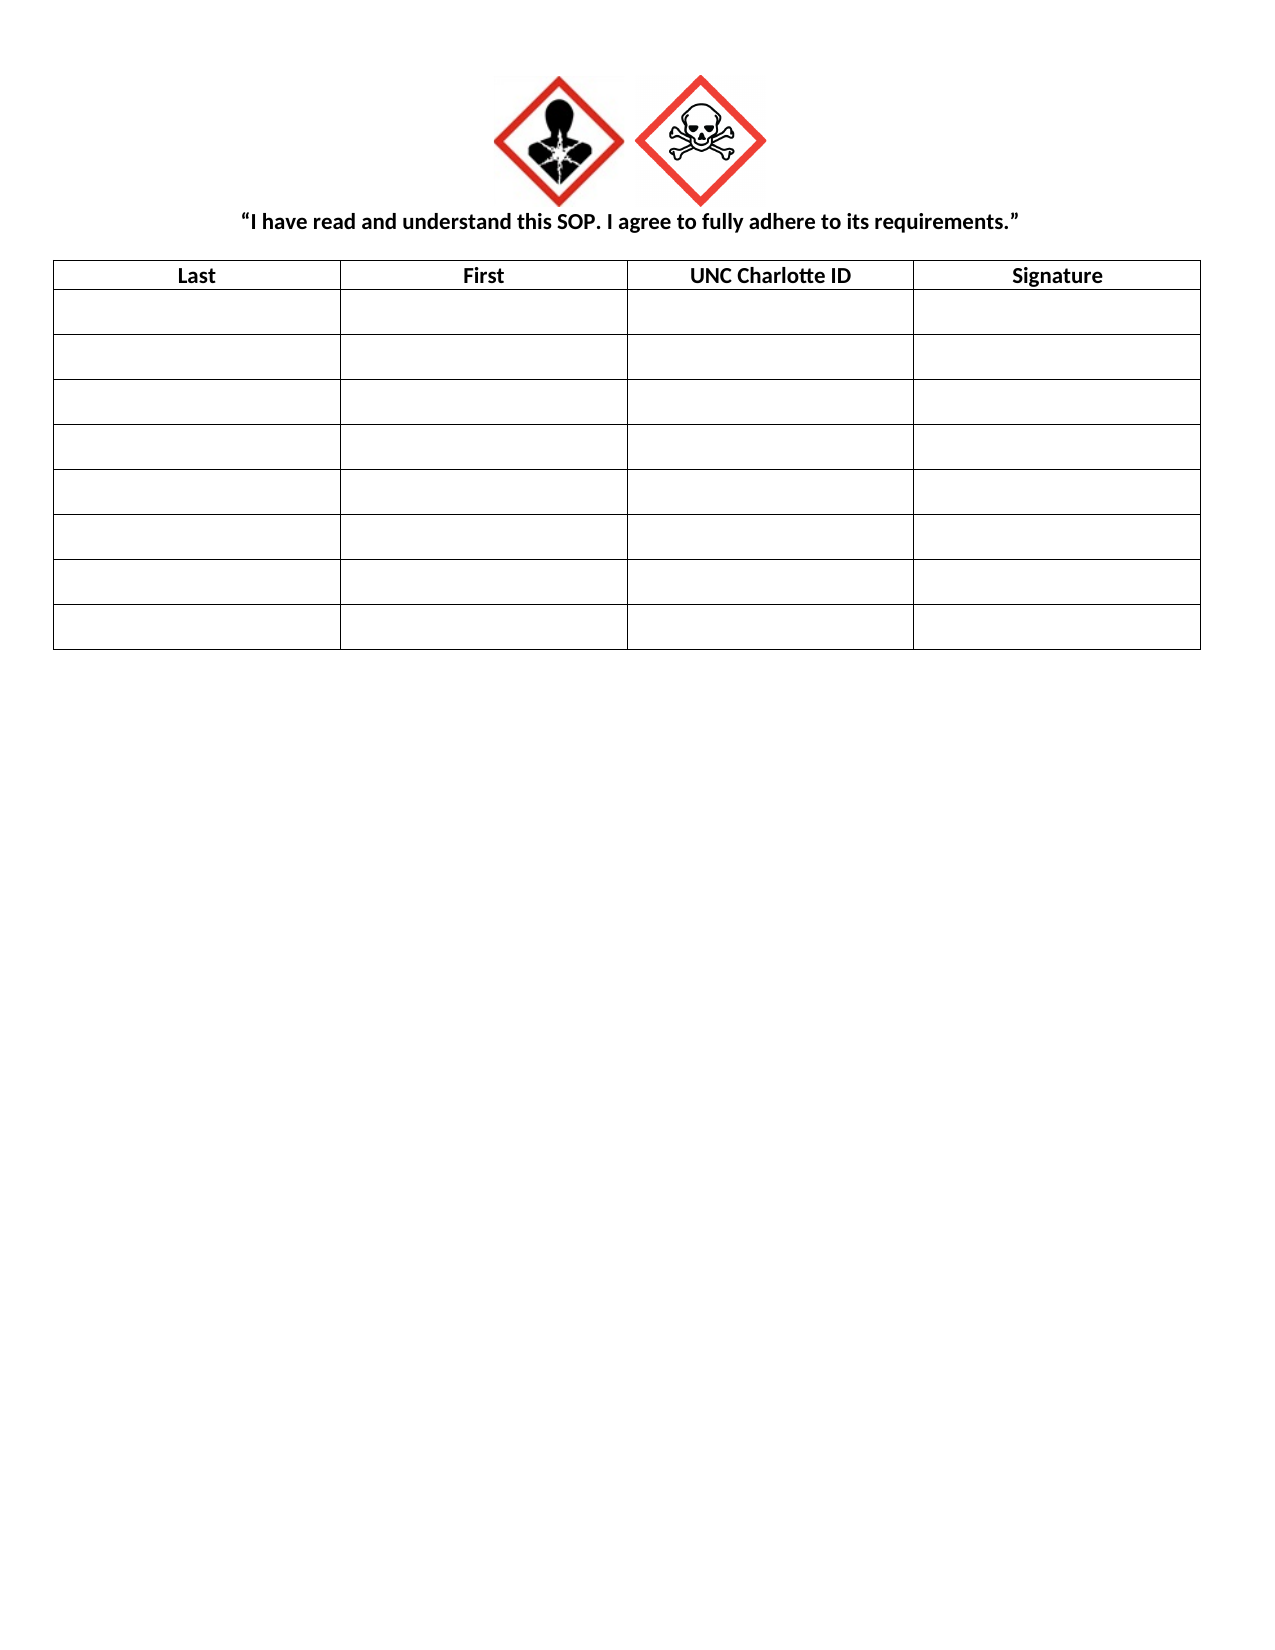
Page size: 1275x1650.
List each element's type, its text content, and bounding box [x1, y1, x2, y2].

table_cell [628, 470, 913, 514]
table_cell [914, 515, 1200, 559]
table_cell [914, 425, 1200, 469]
text “I have read and understand this SOP. I agree to fully adhere to its requirements.” [64, 207, 1196, 235]
table_cell [54, 605, 340, 649]
table_cell [914, 470, 1200, 514]
table_cell [341, 605, 627, 649]
table_cell [54, 425, 340, 469]
table_cell [628, 605, 913, 649]
table_cell [341, 335, 627, 379]
table_header UNC Charlotte ID [628, 261, 913, 289]
table_cell [341, 560, 627, 604]
table_cell [341, 470, 627, 514]
table_cell [628, 560, 913, 604]
table_cell [628, 515, 913, 559]
table_cell [341, 380, 627, 424]
table_header First [341, 261, 627, 289]
table_header Last [54, 261, 340, 289]
table_cell [914, 380, 1200, 424]
table_cell [54, 470, 340, 514]
table_header Signature [914, 261, 1200, 289]
table_cell [341, 290, 627, 334]
table_cell [628, 425, 913, 469]
table_cell [914, 335, 1200, 379]
table_cell [341, 515, 627, 559]
table_cell [54, 380, 340, 424]
table_cell [628, 335, 913, 379]
table_cell [341, 425, 627, 469]
table_cell [628, 380, 913, 424]
table_cell [914, 605, 1200, 649]
picture [634, 75, 767, 207]
table_cell [628, 290, 913, 334]
picture [493, 76, 625, 207]
table_cell [54, 560, 340, 604]
table_cell [914, 290, 1200, 334]
table_cell [914, 560, 1200, 604]
table_cell [54, 515, 340, 559]
table_cell [54, 335, 340, 379]
table_cell [54, 290, 340, 334]
